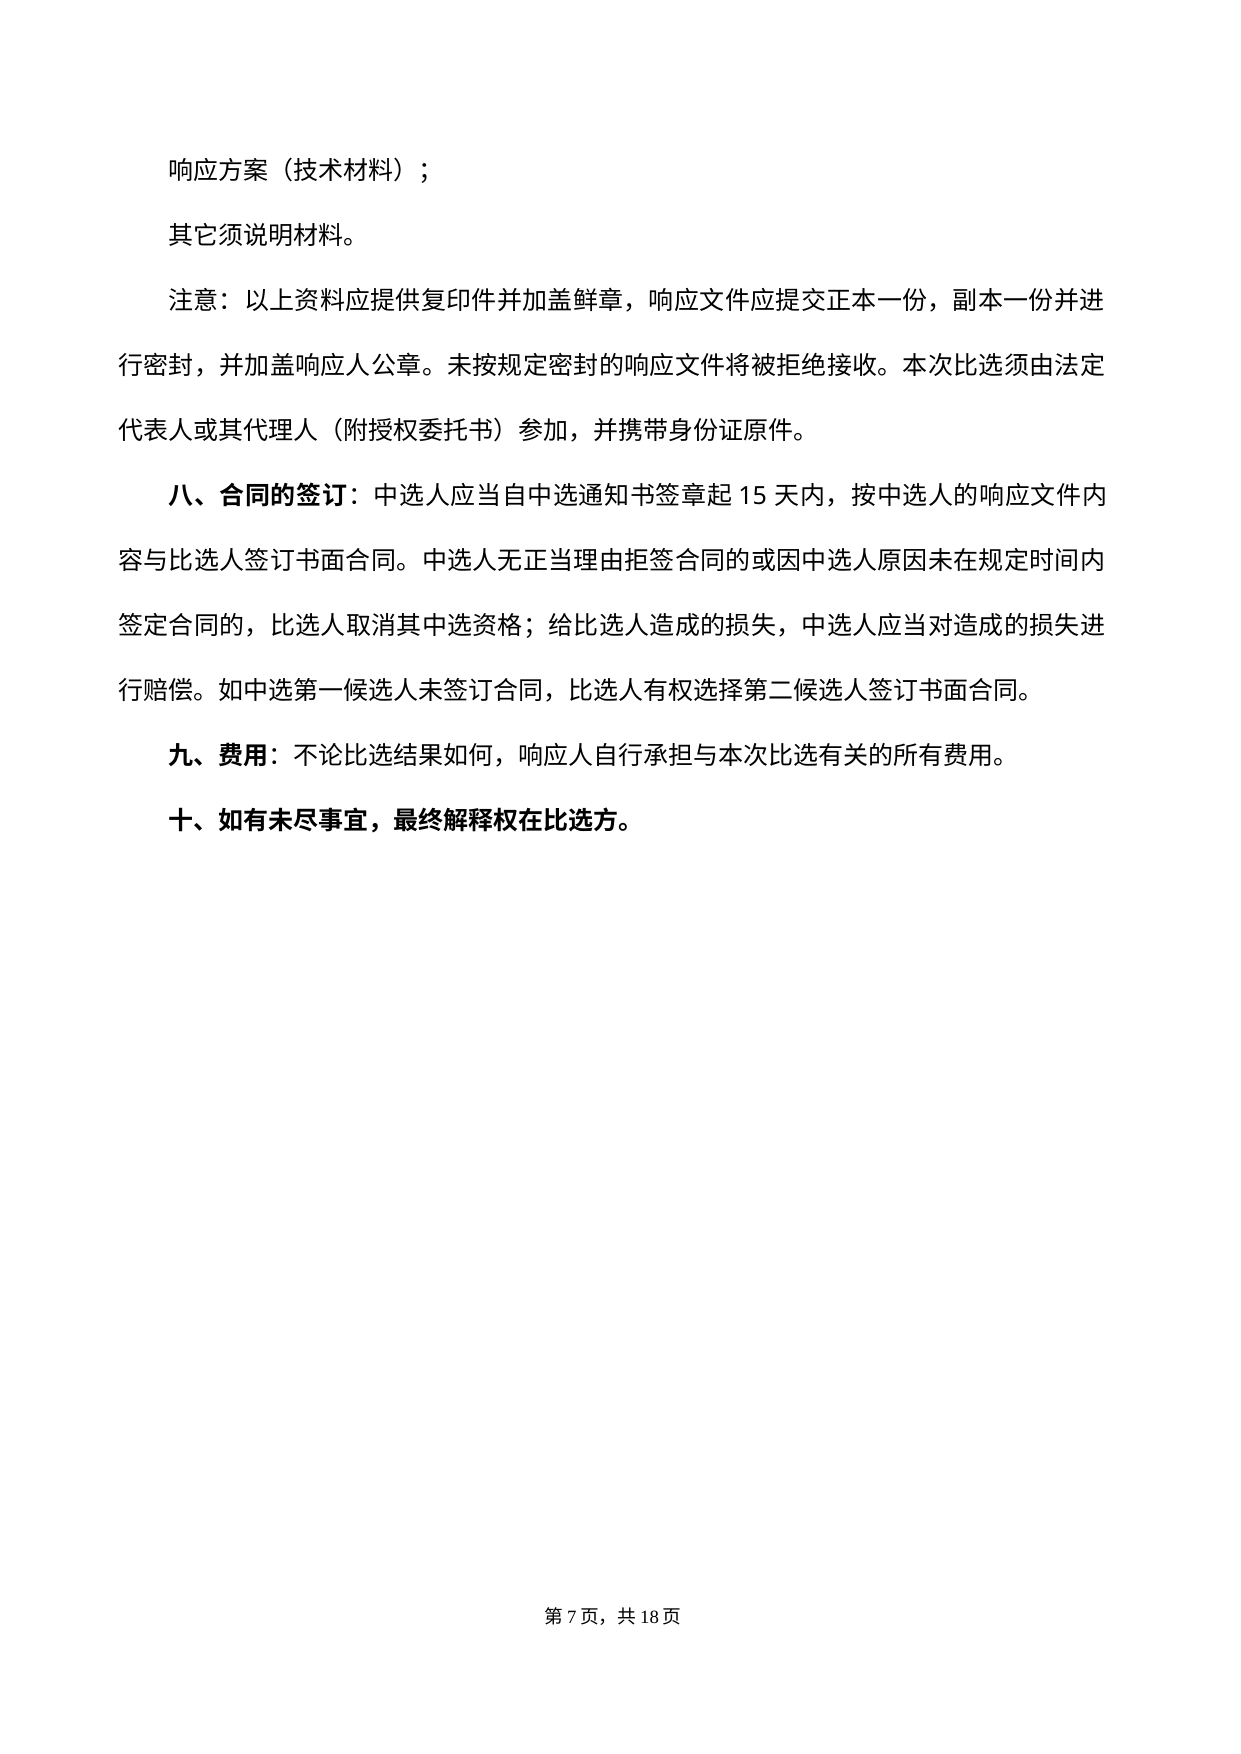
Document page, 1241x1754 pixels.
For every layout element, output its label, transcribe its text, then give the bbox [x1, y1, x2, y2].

text 十、如有未尽事宜，最终解释权在比选方。 [118, 786, 1107, 851]
text 注意：以上资料应提供复印件并加盖鲜章，响应文件应提交正本一份，副本一份并进行密封，并加盖响应人公章。未按规定密封的响应文件将被拒绝接收。本次比选须由法定代表人或其代理人（附授权委托书）参加，并携带身份证原件。 [118, 266, 1107, 461]
text 九、费用：不论比选结果如何，响应人自行承担与本次比选有关的所有费用。 [118, 721, 1107, 786]
text 八、合同的签订：中选人应当自中选通知书签章起15 天内，按中选人的响应文件内容与比选人签订书面合同。中选人无正当理由拒签合同的或因中选人原因未在规定时间内签定合同的，比选人取消其中选资格；给比选人造成的损失，中选人应当对造成的损失进行赔偿。如中选第一候选人未签订合同，比选人有权选择第二候选人签订书面合同。 [118, 461, 1107, 721]
text 其它须说明材料。 [118, 201, 1107, 266]
text 响应方案（技术材料）； [118, 136, 1107, 201]
